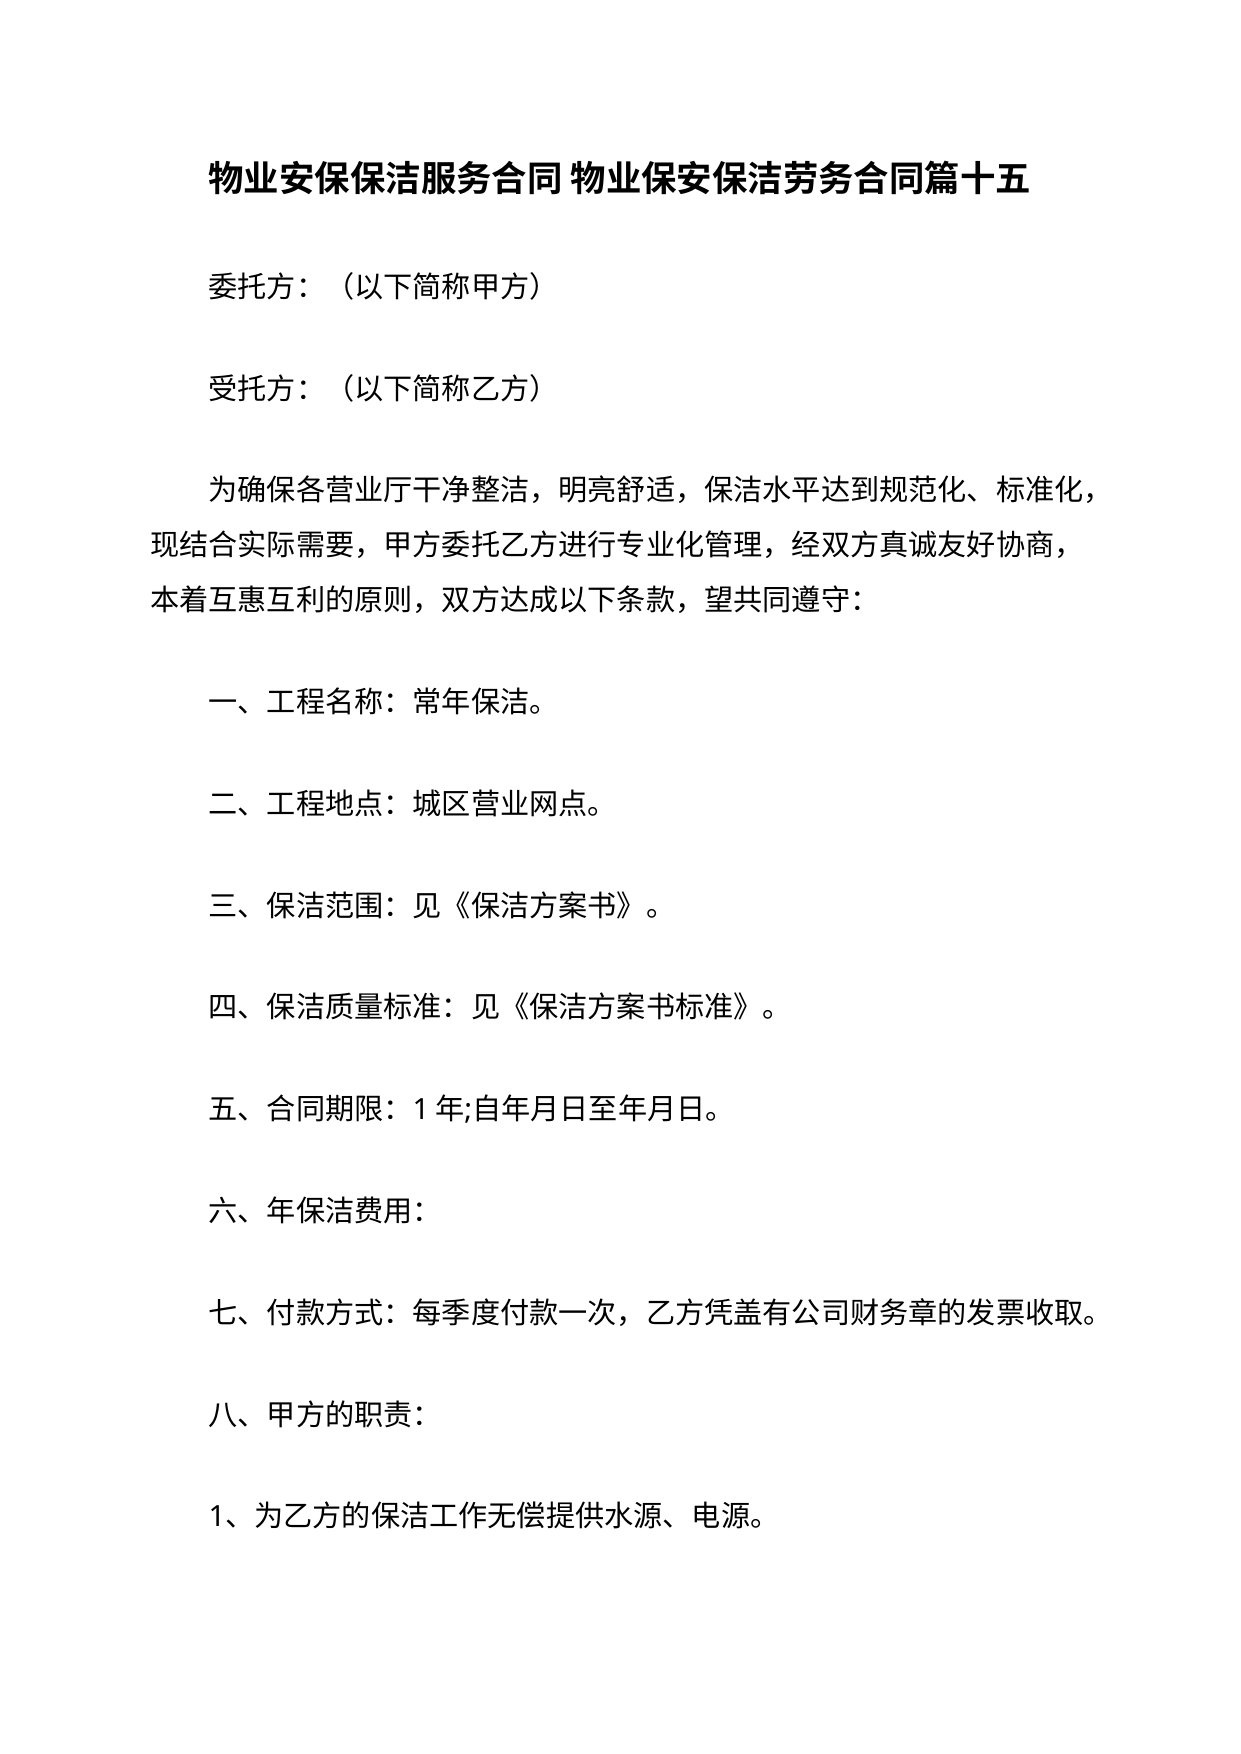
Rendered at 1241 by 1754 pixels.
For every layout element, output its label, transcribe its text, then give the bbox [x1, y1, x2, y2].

text 六、年保洁费用： [150, 1188, 1090, 1230]
text 一、工程名称：常年保洁。 [150, 678, 1090, 721]
text 受托方：（以下简称乙方） [150, 365, 1090, 407]
text 物业安保保洁服务合同 物业保安保洁劳务合同篇十五 [150, 150, 1090, 201]
text 五、合同期限：1年;自年月日至年月日。 [150, 1086, 1090, 1128]
text 二、工程地点：城区营业网点。 [150, 780, 1090, 823]
text 七、付款方式：每季度付款一次，乙方凭盖有公司财务章的发票收取。 [150, 1289, 1090, 1332]
text 四、保洁质量标准：见《保洁方案书标准》。 [150, 984, 1090, 1026]
text 八、甲方的职责： [150, 1391, 1090, 1433]
text 委托方：（以下简称甲方） [150, 263, 1090, 306]
text 1、为乙方的保洁工作无偿提供水源、电源。 [150, 1493, 1090, 1535]
text 三、保洁范围：见《保洁方案书》。 [150, 882, 1090, 924]
text 为确保各营业厅干净整洁，明亮舒适，保洁水平达到规范化、标准化，现结合实际需要，甲方委托乙方进行专业化管理，经双方真诚友好协商，本着互惠互利的原则，双方达成以下条款，望共同遵守： [150, 467, 1090, 619]
